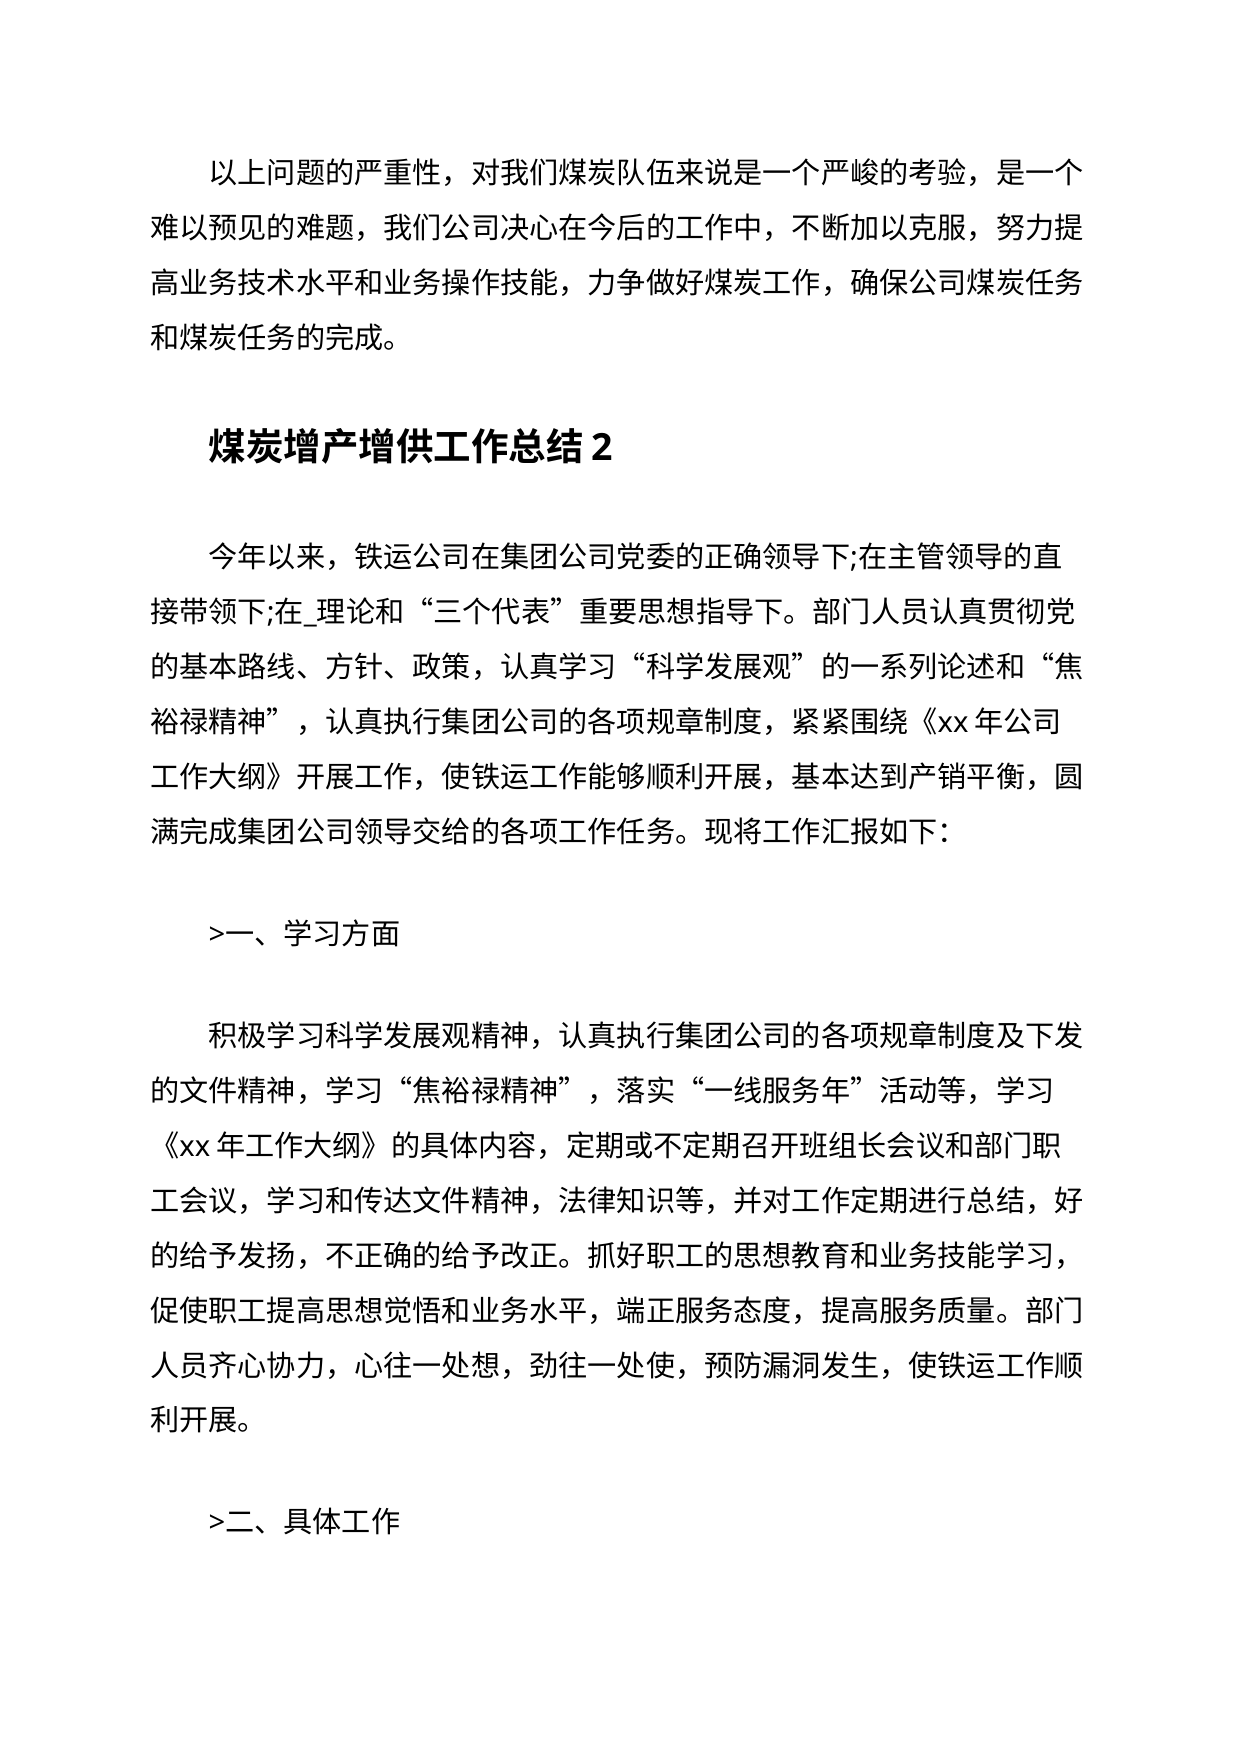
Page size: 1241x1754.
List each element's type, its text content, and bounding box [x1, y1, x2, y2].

text 以上问题的严重性，对我们煤炭队伍来说是一个严峻的考验，是一个难以预见的难题，我们公司决心在今后的工作中，不断加以克服，努力提高业务技术水平和业务操作技能，力争做好煤炭工作，确保公司煤炭任务和煤炭任务的完成。 [150, 150, 1090, 357]
text 煤炭增产增供工作总结2 [150, 416, 1090, 471]
text 积极学习科学发展观精神，认真执行集团公司的各项规章制度及下发的文件精神，学习“焦裕禄精神”，落实“一线服务年”活动等，学习《xx年工作大纲》的具体内容，定期或不定期召开班组长会议和部门职工会议，学习和传达文件精神，法律知识等，并对工作定期进行总结，好的给予发扬，不正确的给予改正。抓好职工的思想教育和业务技能学习，促使职工提高思想觉悟和业务水平，端正服务态度，提高服务质量。部门人员齐心协力，心往一处想，劲往一处使，预防漏洞发生，使铁运工作顺利开展。 [150, 1013, 1090, 1439]
text >一、学习方面 [150, 911, 1090, 953]
text 今年以来，铁运公司在集团公司党委的正确领导下;在主管领导的直接带领下;在_理论和“三个代表”重要思想指导下。部门人员认真贯彻党的基本路线、方针、政策，认真学习“科学发展观”的一系列论述和“焦裕禄精神”，认真执行集团公司的各项规章制度，紧紧围绕《xx年公司工作大纲》开展工作，使铁运工作能够顺利开展，基本达到产销平衡，圆满完成集团公司领导交给的各项工作任务。现将工作汇报如下： [150, 534, 1090, 851]
text >二、具体工作 [150, 1499, 1090, 1541]
